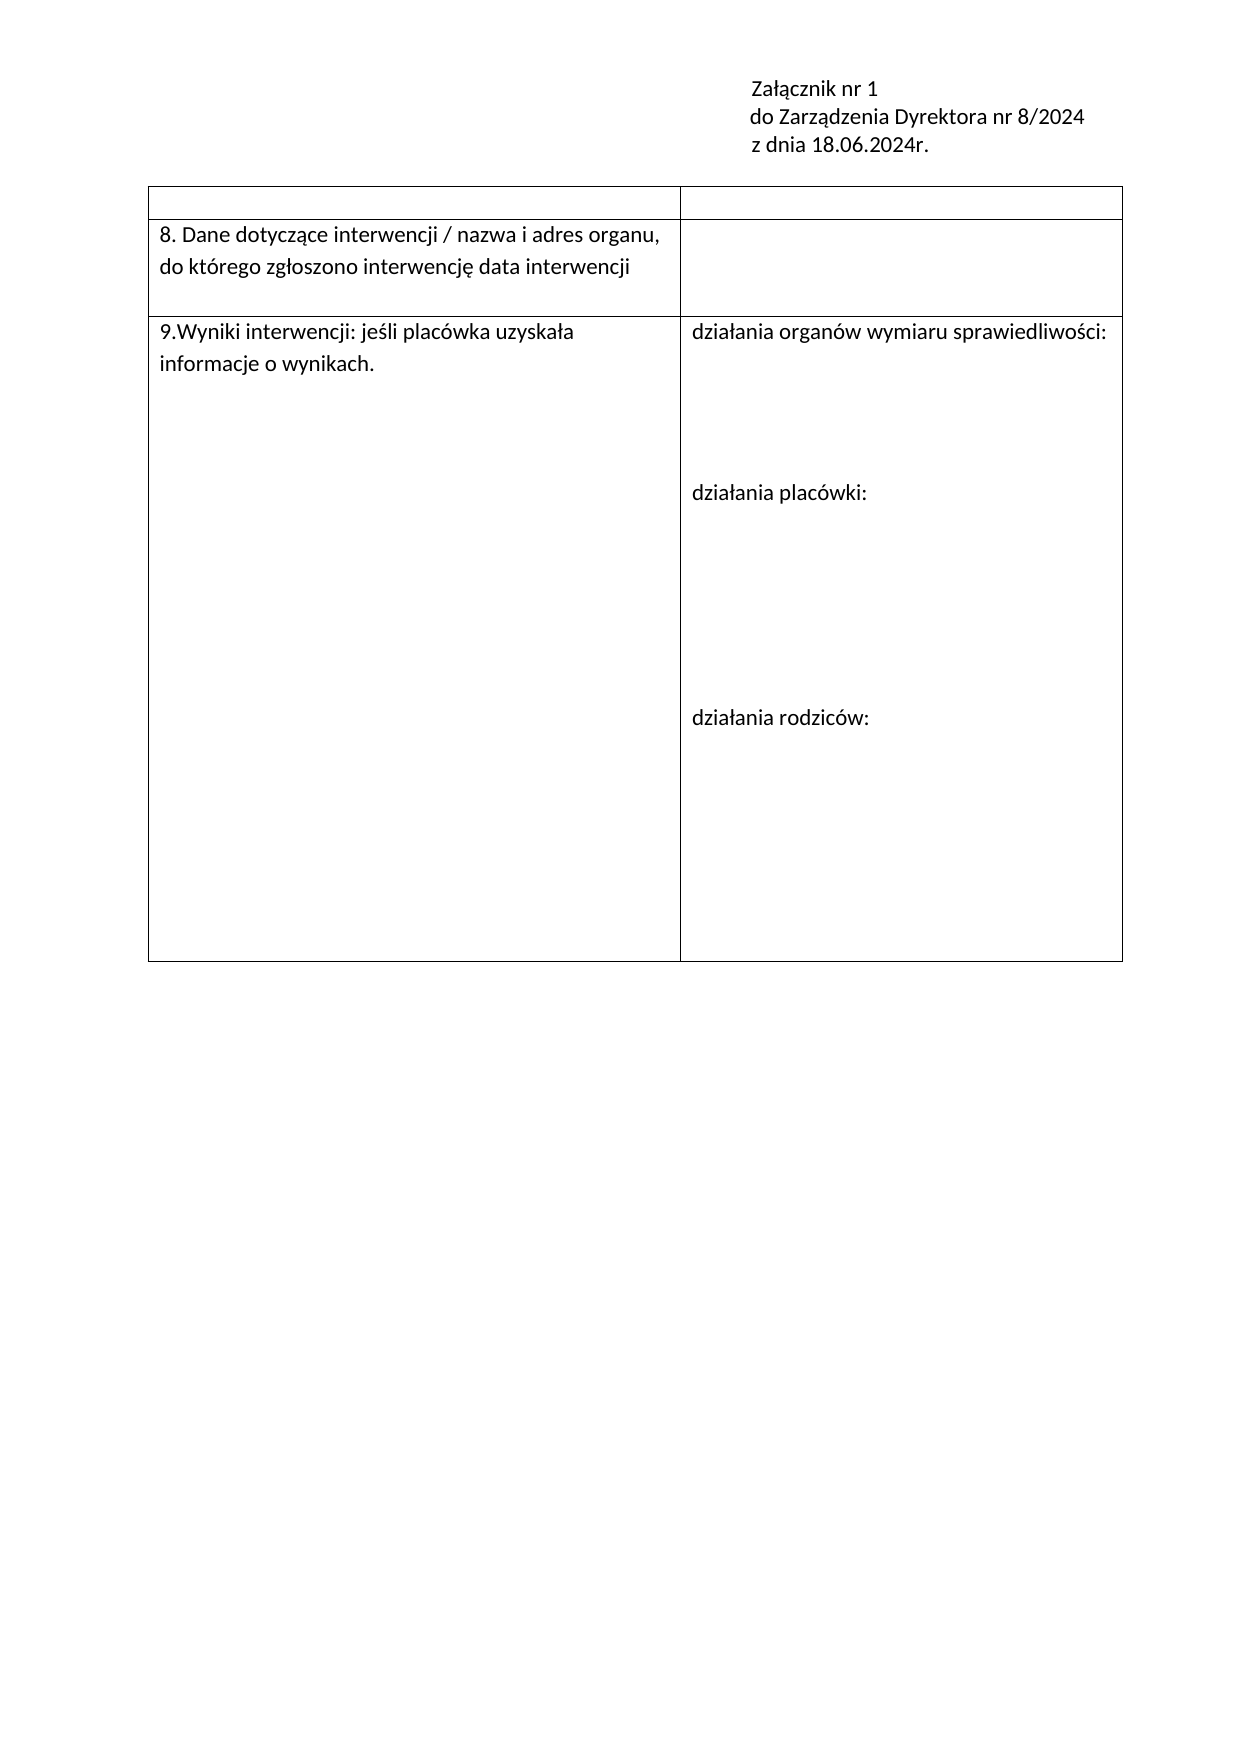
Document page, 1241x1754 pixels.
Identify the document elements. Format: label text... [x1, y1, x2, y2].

table_cell [681, 220, 1122, 316]
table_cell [681, 187, 1122, 219]
table_cell 9.Wyniki interwencji: jeśli placówka uzyskała informacje o wynikach. [149, 317, 680, 961]
table_cell 8. Dane dotyczące interwencji / nazwa i adres organu, do którego zgłoszono interwencję data interwencji [149, 220, 680, 316]
table_cell działania organów wymiaru sprawiedliwości: działania placówki: działania rodziców: [681, 317, 1122, 961]
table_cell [149, 187, 680, 219]
